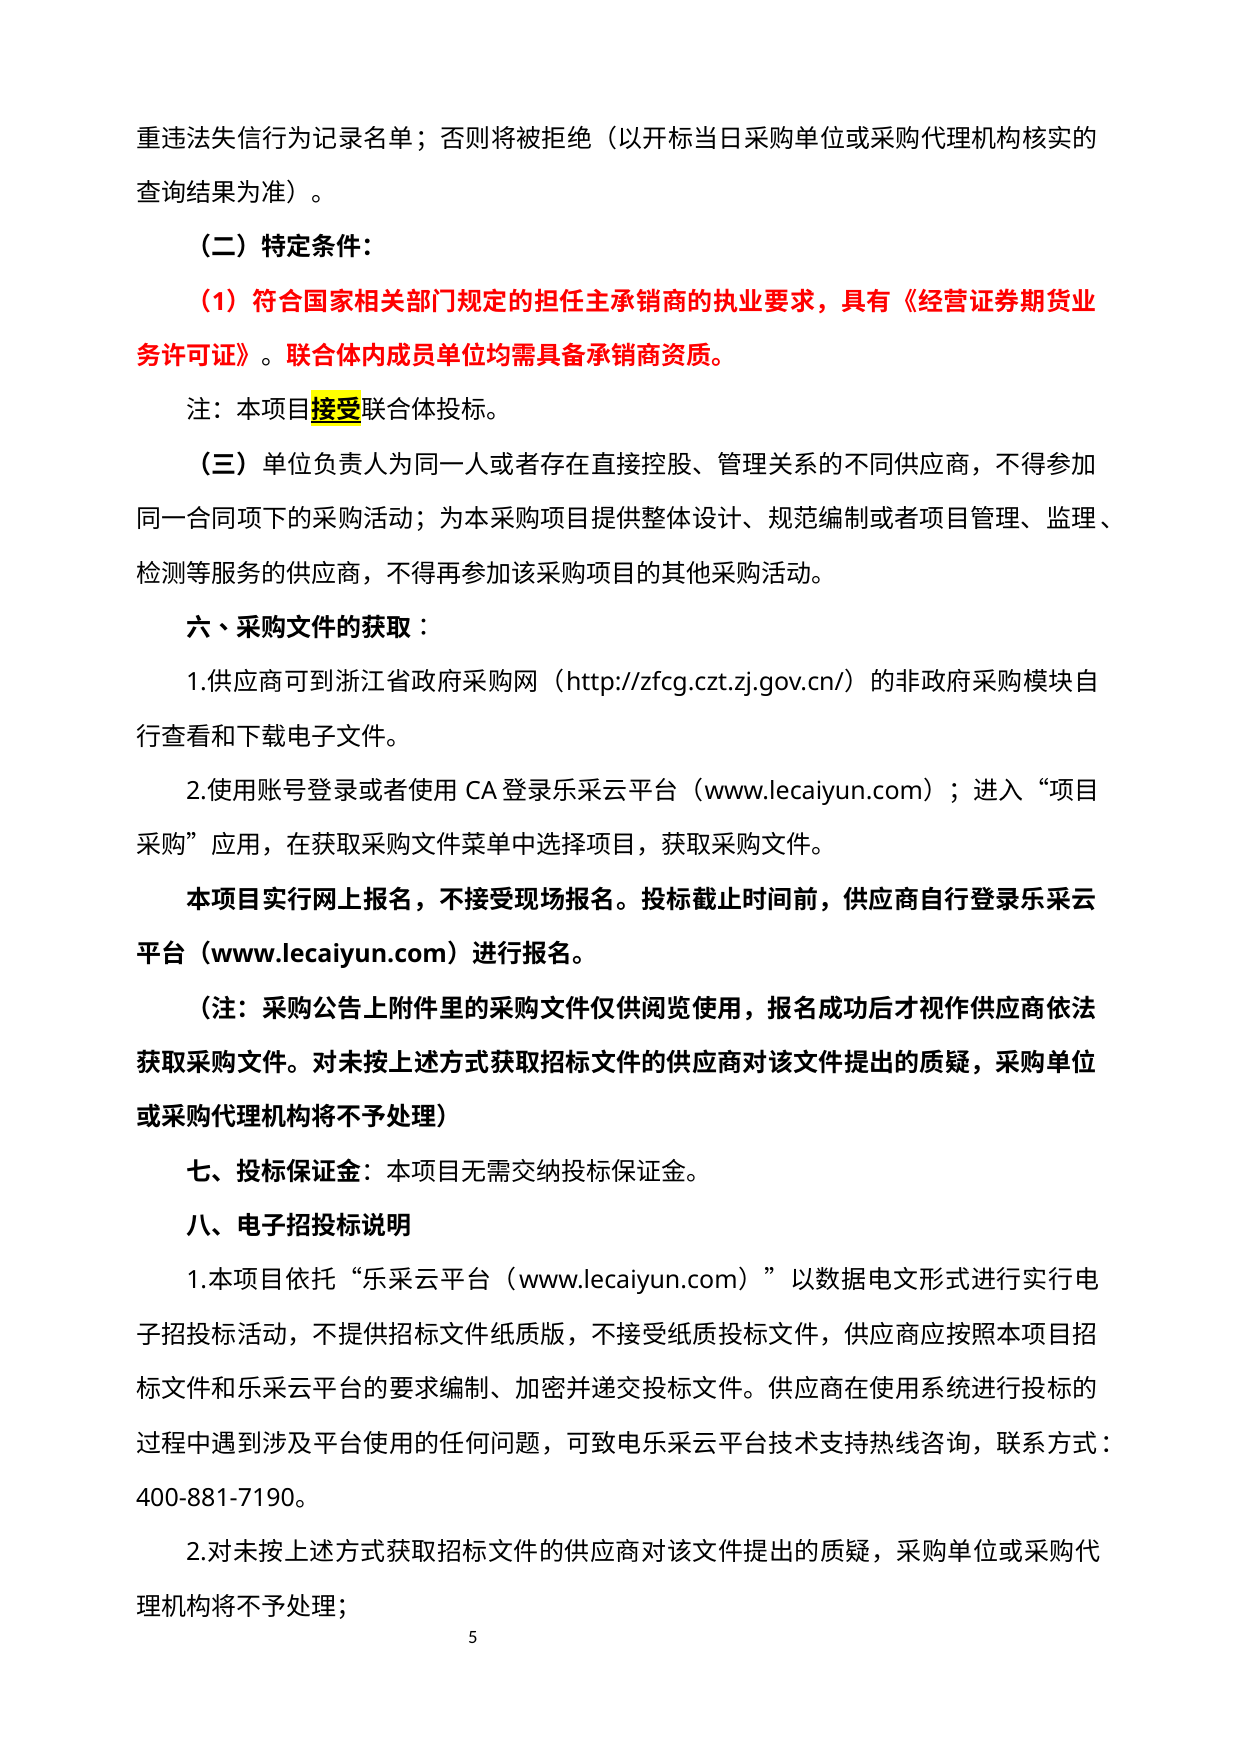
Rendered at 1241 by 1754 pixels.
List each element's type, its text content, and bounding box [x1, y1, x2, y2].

text 八、电子招投标说明 [136, 1206, 1100, 1242]
text （注：采购公告上附件里的采购文件仅供阅览使用，报名成功后才视作供应商依法获取采购文件。对未按上述方式获取招标文件的供应商对该文件提出的质疑，采购单位或采购代理机构将不予处理） [136, 988, 1100, 1133]
text 1.本项目依托“乐采云平台（www.lecaiyun.com）”以数据电文形式进行实行电子招投标活动，不提供招标文件纸质版，不接受纸质投标文件，供应商应按照本项目招标文件和乐采云平台的要求编制、加密并递交投标文件。供应商在使用系统进行投标的过程中遇到涉及平台使用的任何问题，可致电乐采云平台技术支持热线咨询，联系方式：400-881-7190。 [136, 1260, 1100, 1514]
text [136, 118, 1100, 209]
text 七、投标保证金：本项目无需交纳投标保证金。 [136, 1151, 1100, 1187]
text 2.对未按上述方式获取招标文件的供应商对该文件提出的质疑，采购单位或采购代理机构将不予处理； [136, 1532, 1100, 1622]
text （三）单位负责人为同一人或者存在直接控股、管理关系的不同供应商，不得参加同一合同项下的采购活动；为本采购项目提供整体设计、规范编制或者项目管理、监理、检测等服务的供应商，不得再参加该采购项目的其他采购活动。 [136, 444, 1100, 589]
text 注：本项目接受联合体投标。 [136, 390, 311, 426]
text 2.使用账号登录或者使用CA登录乐采云平台（www.lecaiyun.com）；进入“项目采购”应用，在获取采购文件菜单中选择项目，获取采购文件。 [136, 771, 1100, 861]
text （1）符合国家相关部门规定的担任主承销商的执业要求，具有《经营证券期货业务许可证》。联合体内成员单位均需具备承销商资质。 [136, 281, 1100, 372]
text 六、采购文件的获取： [136, 607, 1100, 644]
text 注：本项目接受联合体投标。 [361, 390, 1100, 426]
text 本项目实行网上报名，不接受现场报名。投标截止时间前，供应商自行登录乐采云平台（www.lecaiyun.com）进行报名。 [136, 879, 1100, 970]
text （二）特定条件： [136, 227, 1100, 263]
text 1.供应商可到浙江省政府采购网（http://zfcg.czt.zj.gov.cn/）的非政府采购模块自行查看和下载电子文件。 [136, 662, 1100, 752]
